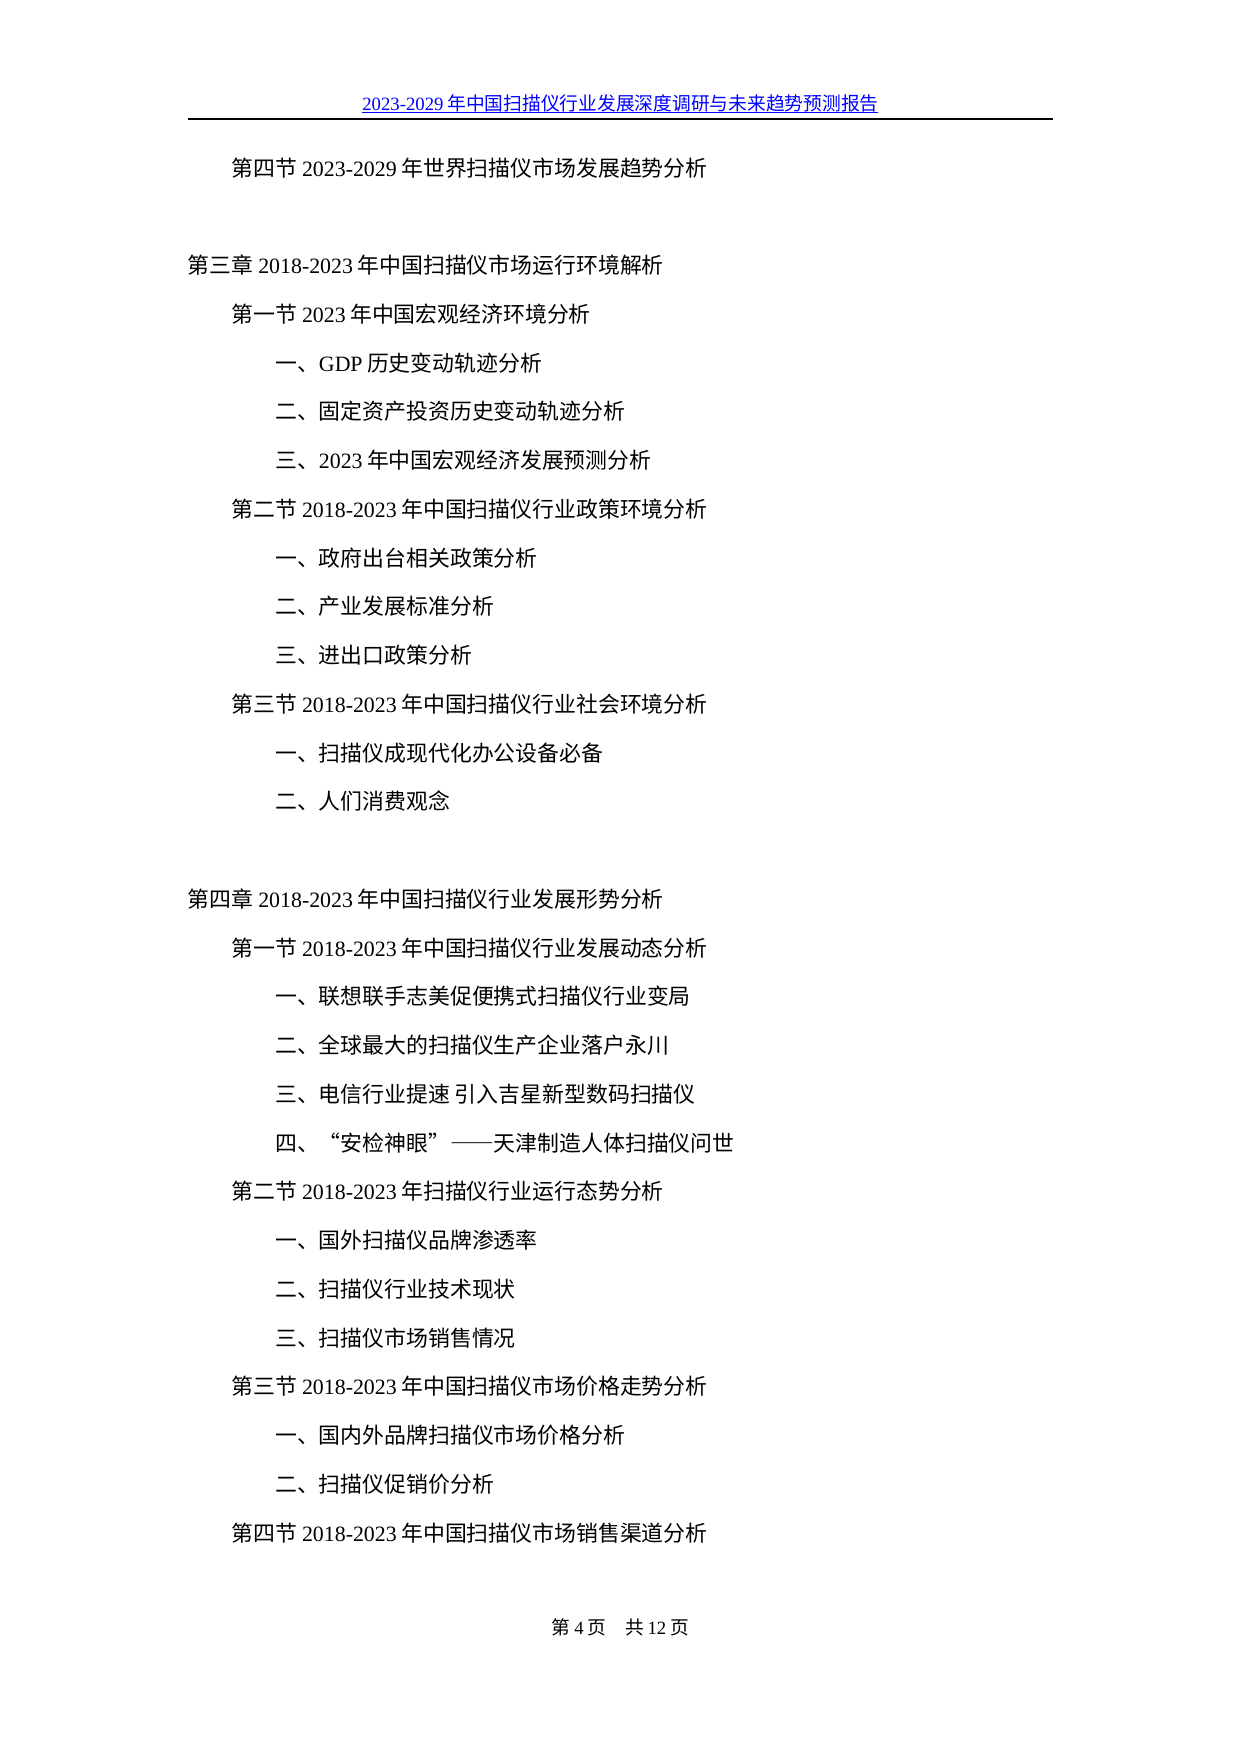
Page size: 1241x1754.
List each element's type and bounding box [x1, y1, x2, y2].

text [187, 150, 1053, 1548]
